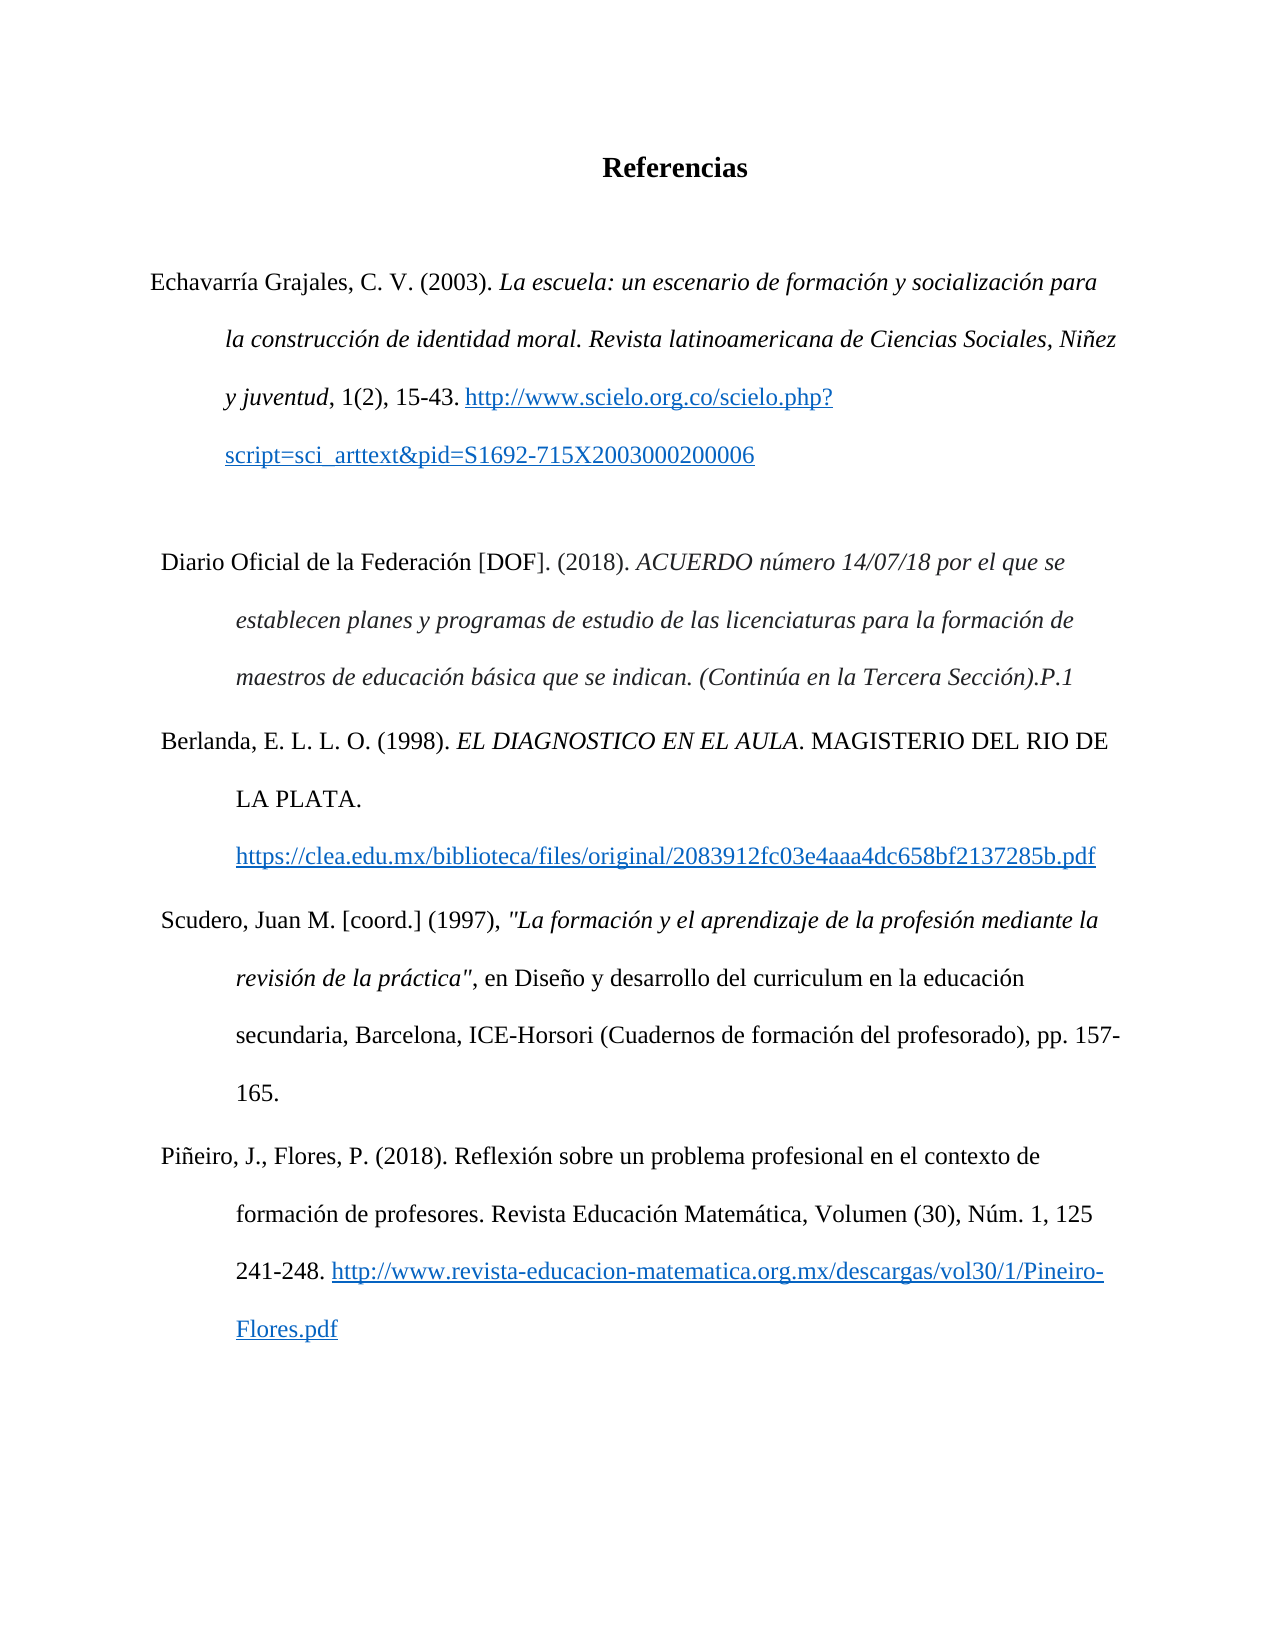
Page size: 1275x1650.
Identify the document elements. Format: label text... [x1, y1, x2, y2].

text Berlanda, E. L. L. O. (1998). EL DIAGNOSTICO EN EL AULA. MAGISTERIO DEL RIO DE LA PLATA. https://clea.edu.mx/biblioteca/files/original/2083912fc03e4aaa4dc658bf2137285b.pdf [161, 726, 1125, 870]
text Referencias [150, 150, 1125, 183]
text Echavarría Grajales, C. V. (2003). La escuela: un escenario de formación y socialización para la construcción de identidad moral. Revista latinoamericana de Ciencias Sociales, Niñez y juventud, 1(2), 15-43. http://www.scielo.org.co/scielo.php?script=sci_arttext&pid=S1692-715X2003000200006 [150, 267, 1125, 469]
text Scudero, Juan M. [coord.] (1997), "La formación y el aprendizaje de la profesión mediante la revisión de la práctica", en Diseño y desarrollo del curriculum en la educación secundaria, Barcelona, ICE-Horsori (Cuadernos de formación del profesorado), pp. 157-165. [161, 905, 1125, 1106]
text Diario Oficial de la Federación [DOF]. (2018). ACUERDO número 14/07/18 por el que se establecen planes y programas de estudio de las licenciaturas para la formación de maestros de educación básica que se indican. (Continúa en la Tercera Sección).P.1 [161, 547, 1125, 691]
text Piñeiro, J., Flores, P. (2018). Reflexión sobre un problema profesional en el contexto de formación de profesores. Revista Educación Matemática, Volumen (30), Núm. 1, 125 241-248. http://www.revista-educacion-matematica.org.mx/descargas/vol30/1/Pineiro-Flores.pdf [161, 1141, 1125, 1343]
